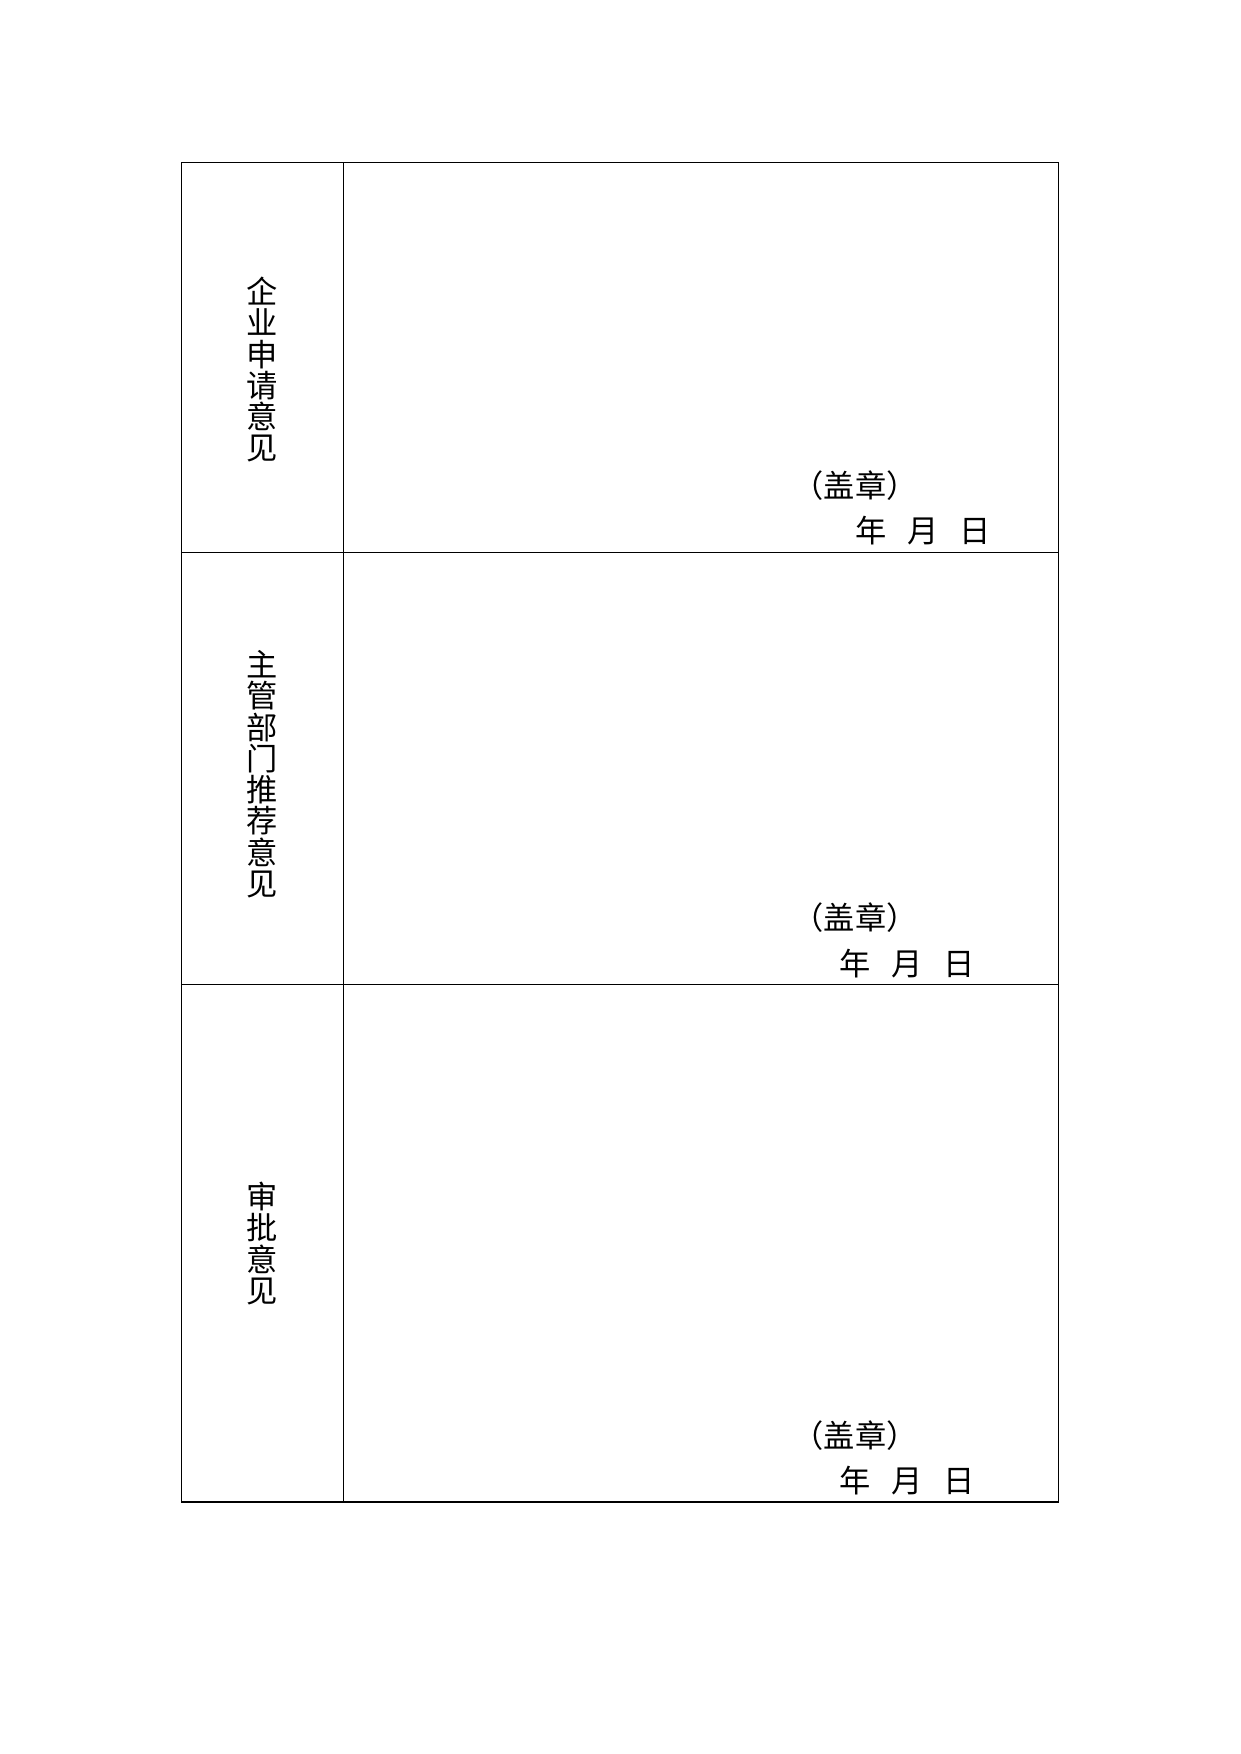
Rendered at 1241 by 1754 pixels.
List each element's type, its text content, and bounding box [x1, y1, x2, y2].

table_cell （盖章） 年 月 日 [344, 163, 1058, 552]
table_cell （盖章） 年 月 日 [344, 985, 1058, 1501]
table_cell 审批意见 [182, 985, 343, 1501]
table_cell 企业申请意见 [182, 163, 343, 552]
table_cell 主管部门推荐意见 [182, 553, 343, 984]
table_cell （盖章） 年 月 日 [344, 553, 1058, 984]
